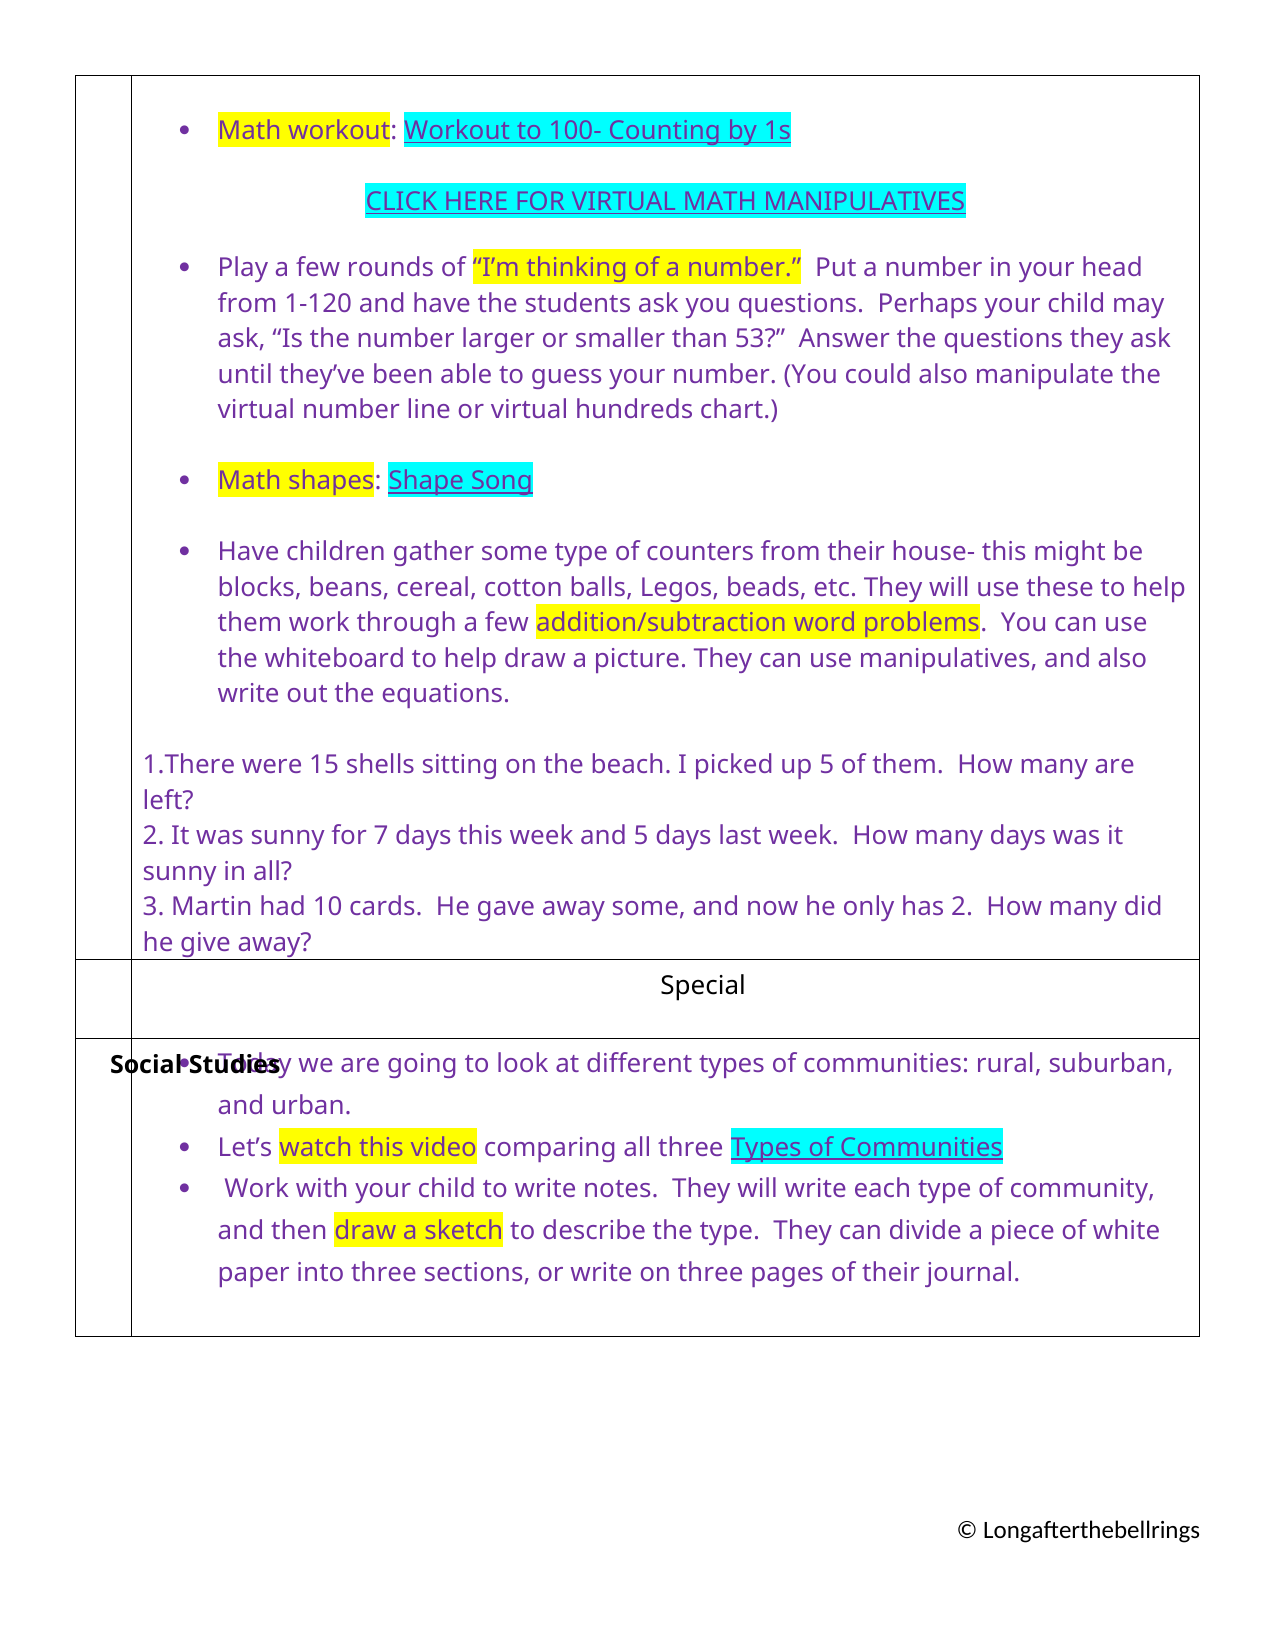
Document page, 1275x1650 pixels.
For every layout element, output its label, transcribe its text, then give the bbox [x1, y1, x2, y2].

table_cell Today we are going to look at different types of communities: rural, suburban, and urban. Let’s watch this video comparing all three Types of Communities Work with your child to write notes. They will write each type of community, and then draw a sketch to describe the type. They can divide a piece of white paper into three sections, or write on three pages of their journal. [132, 1039, 1199, 1336]
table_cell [132, 76, 1199, 959]
table_cell [76, 76, 131, 959]
table_cell Special [132, 960, 1199, 1038]
table_cell [76, 1039, 131, 1336]
table_cell [76, 960, 131, 1038]
